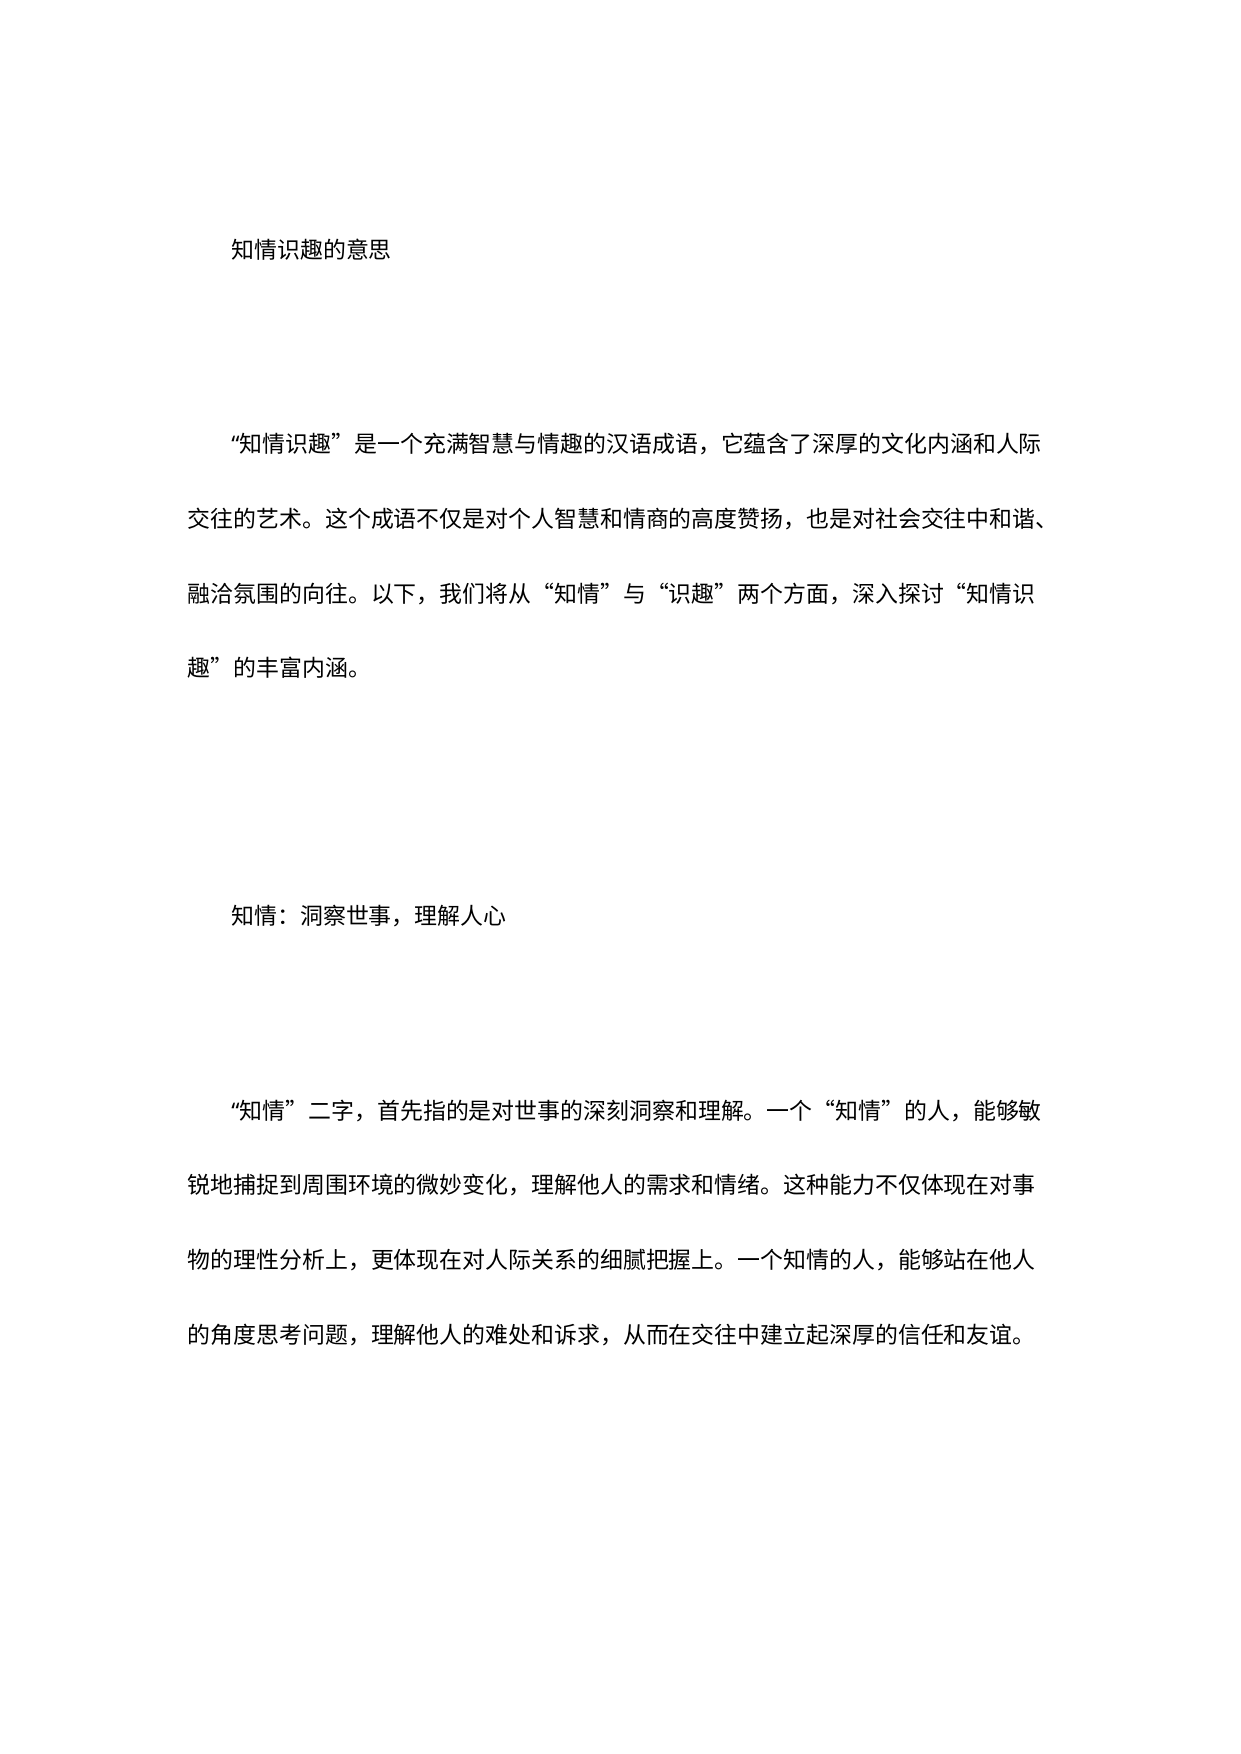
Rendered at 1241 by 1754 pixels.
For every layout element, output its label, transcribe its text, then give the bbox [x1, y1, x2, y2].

text 知情识趣的意思 [187, 216, 1053, 281]
text “知情”二字，首先指的是对世事的深刻洞察和理解。一个“知情”的人，能够敏锐地捕捉到周围环境的微妙变化，理解他人的需求和情绪。这种能力不仅体现在对事物的理性分析上，更体现在对人际关系的细腻把握上。一个知情的人，能够站在他人的角度思考问题，理解他人的难处和诉求，从而在交往中建立起深厚的信任和友谊。 [187, 1077, 1053, 1366]
text “知情识趣”是一个充满智慧与情趣的汉语成语，它蕴含了深厚的文化内涵和人际交往的艺术。这个成语不仅是对个人智慧和情商的高度赞扬，也是对社会交往中和谐、融洽氛围的向往。以下，我们将从“知情”与“识趣”两个方面，深入探讨“知情识趣”的丰富内涵。 [187, 410, 1053, 699]
text 知情：洞察世事，理解人心 [187, 882, 1053, 947]
